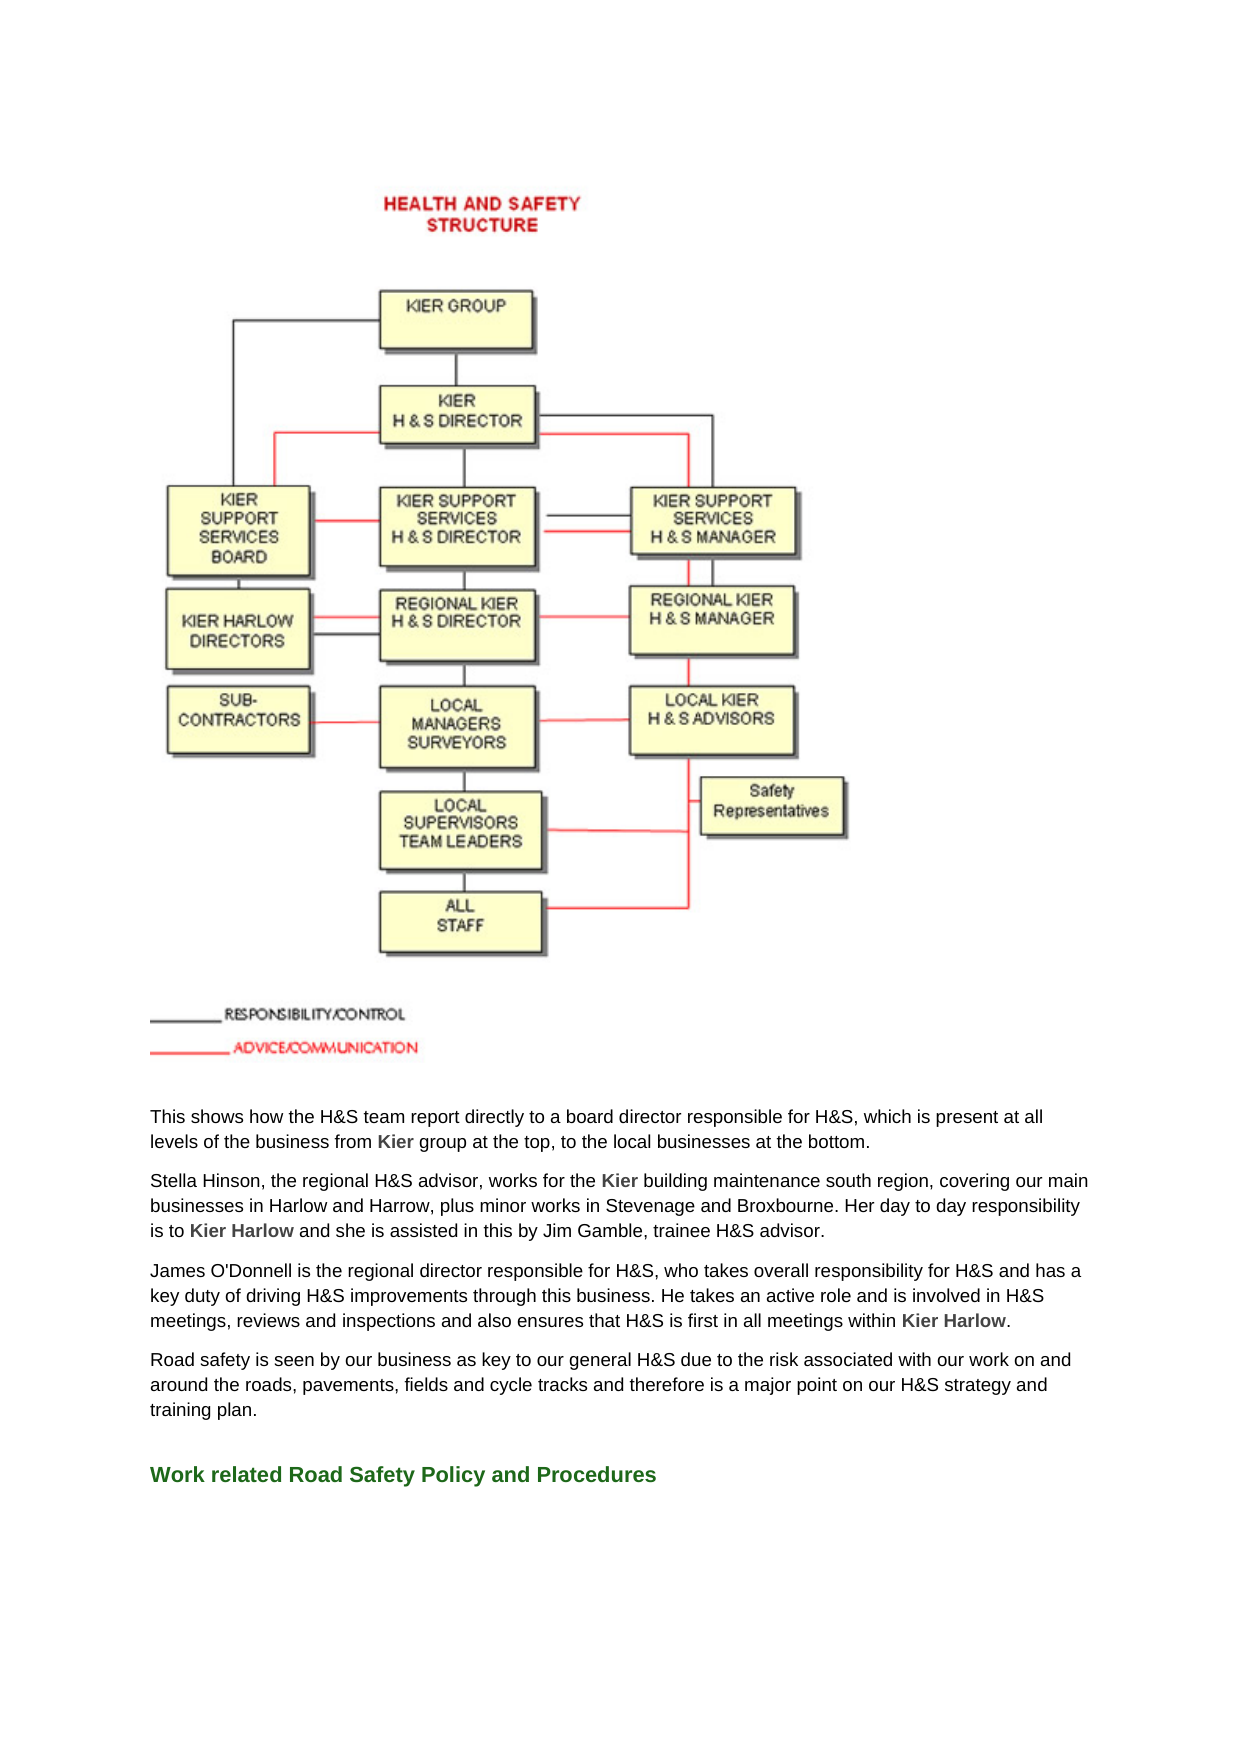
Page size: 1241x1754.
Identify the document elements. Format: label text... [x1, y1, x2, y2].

text James O'Donnell is the regional director responsible for H&S, who takes overall responsibility for H&S and has a key duty of driving H&S improvements through this business. He takes an active role and is involved in H&S meetings, reviews and inspections and also ensures that H&S is first in all meetings within Kier Harlow. [150, 1256, 1090, 1331]
text Stella Hinson, the regional H&S advisor, works for the Kier building maintenance south region, covering our main businesses in Harlow and Harrow, plus minor works in Stevenage and Broxbourne. Her day to day responsibility is to Kier Harlow and she is assisted in this by Jim Gamble, trainee H&S advisor. [150, 1167, 1090, 1242]
picture [150, 150, 854, 1088]
subtitle Work related Road Safety Policy and Procedures [150, 1461, 1090, 1487]
text This shows how the H&S team report directly to a board director responsible for H&S, which is present at all levels of the business from Kier group at the top, to the local businesses at the bottom. [150, 1102, 1090, 1152]
text Road safety is seen by our business as key to our general H&S due to the risk associated with our work on and around the roads, pavements, fields and cycle tracks and therefore is a major point on our H&S strategy and training plan. [150, 1346, 1090, 1421]
